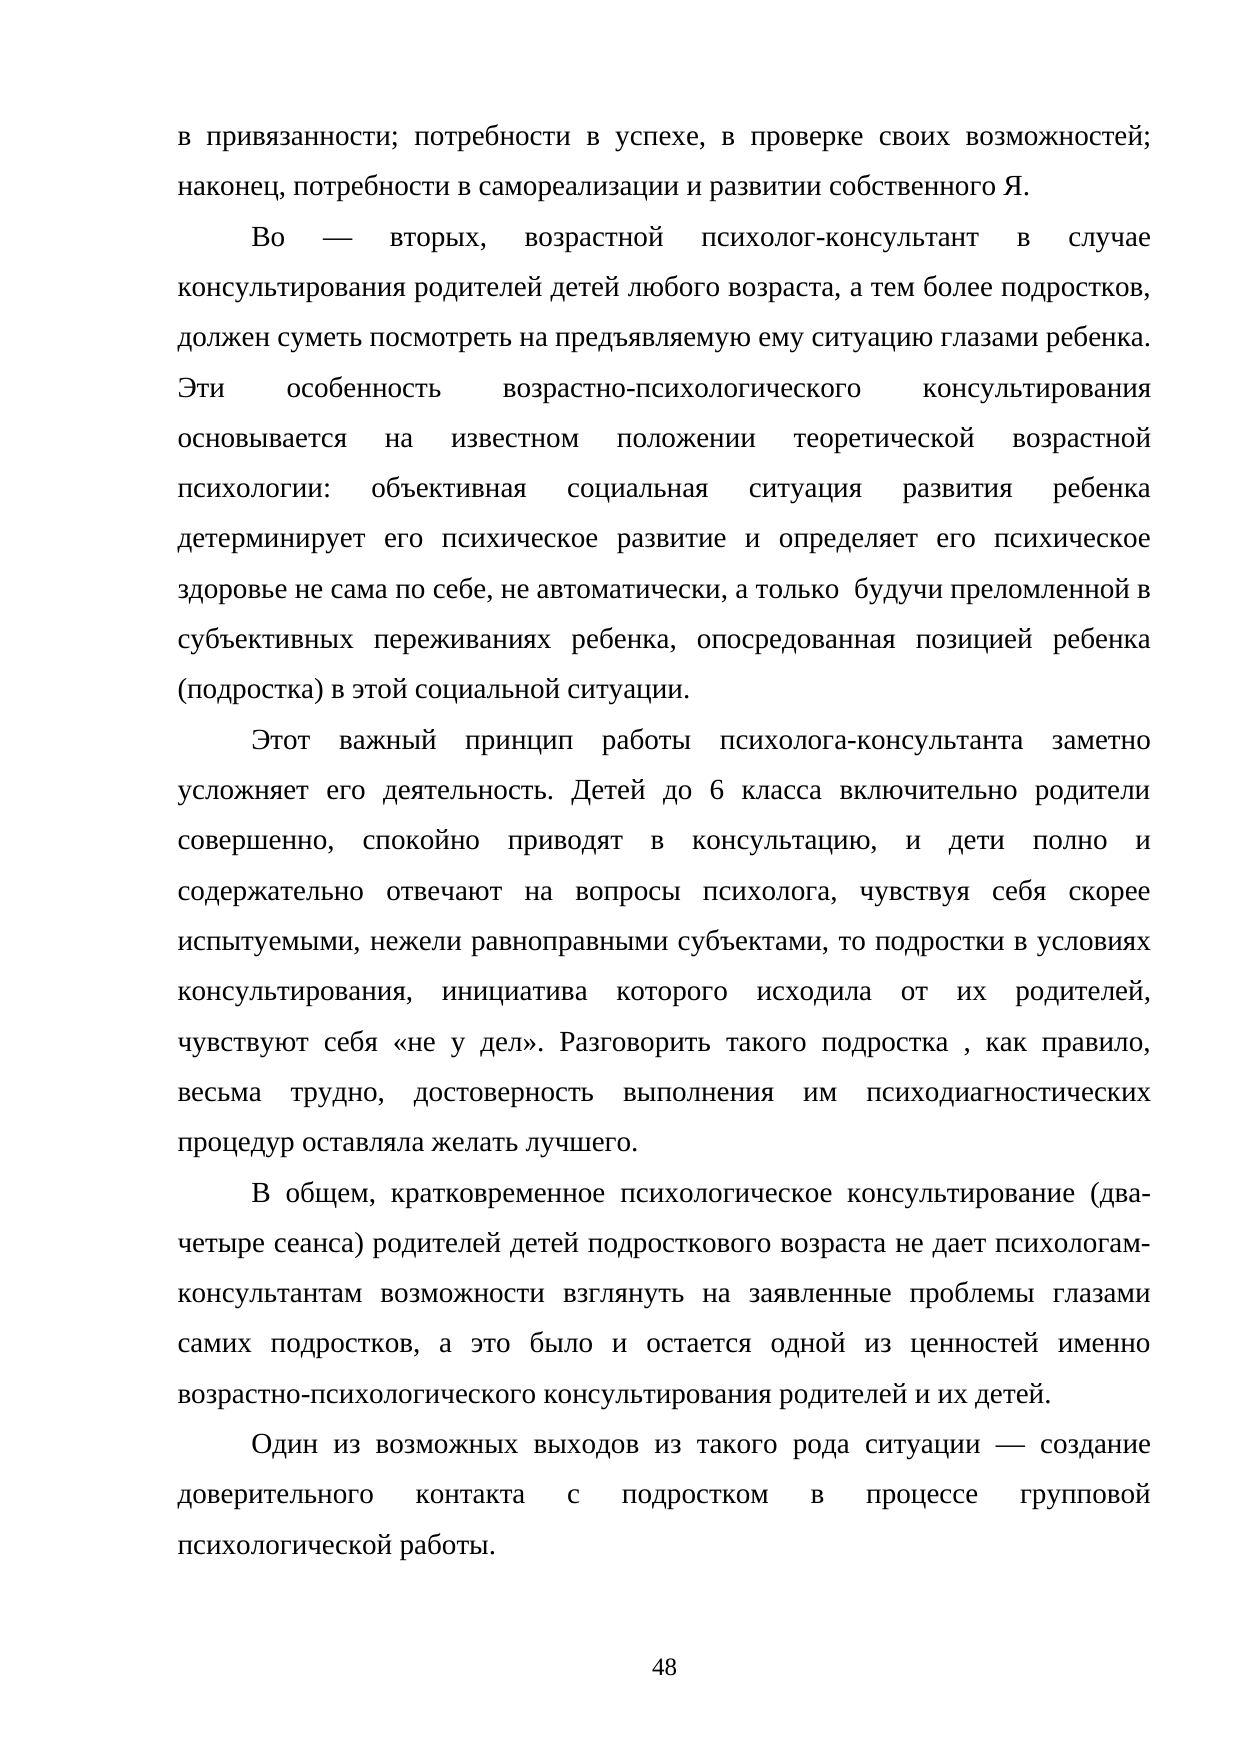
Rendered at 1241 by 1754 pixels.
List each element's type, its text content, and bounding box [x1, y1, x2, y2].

text В общем, кратковременное психологическое консультирование (два-четыре сеанса) родителей детей подросткового возраста не дает психологам-консультантам возможности взглянуть на заявленные проблемы глазами самих подростков, а это было и остается одной из ценностей именно возрастно-психологического консультирования родителей и их детей. [177, 1175, 1152, 1409]
text Во — вторых, возрастной психолог-консультант в случае консультирования родителей детей любого возраста, а тем более подростков, должен суметь посмотреть на предъявляемую ему ситуацию глазами ребенка. Эти особенность возрастно-психологического консультирования основывается на известном положении теоретической возрастной психологии: объективная социальная ситуация развития ребенка детерминирует его психическое развитие и определяет его психическое здоровье не сама по себе, не автоматически, а только будучи преломленной в субъективных переживаниях ребенка, опосредованная позицией ребенка (подростка) в этой социальной ситуации. [177, 219, 1152, 705]
text Один из возможных выходов из такого рода ситуации — создание доверительного контакта с подростком в процессе групповой психологической работы. [177, 1426, 1152, 1560]
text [177, 118, 1152, 202]
text Этот важный принцип работы психолога-консультанта заметно усложняет его деятельность. Детей до 6 класса включительно родители совершенно, спокойно приводят в консультацию, и дети полно и содержательно отвечают на вопросы психолога, чувствуя себя скорее испытуемыми, нежели равноправными субъектами, то подростки в условиях консультирования, инициатива которого исходила от их родителей, чувствуют себя «не у дел». Разговорить такого подростка , как правило, весьма трудно, достоверность выполнения им психодиагностических процедур оставляла желать лучшего. [177, 722, 1152, 1158]
